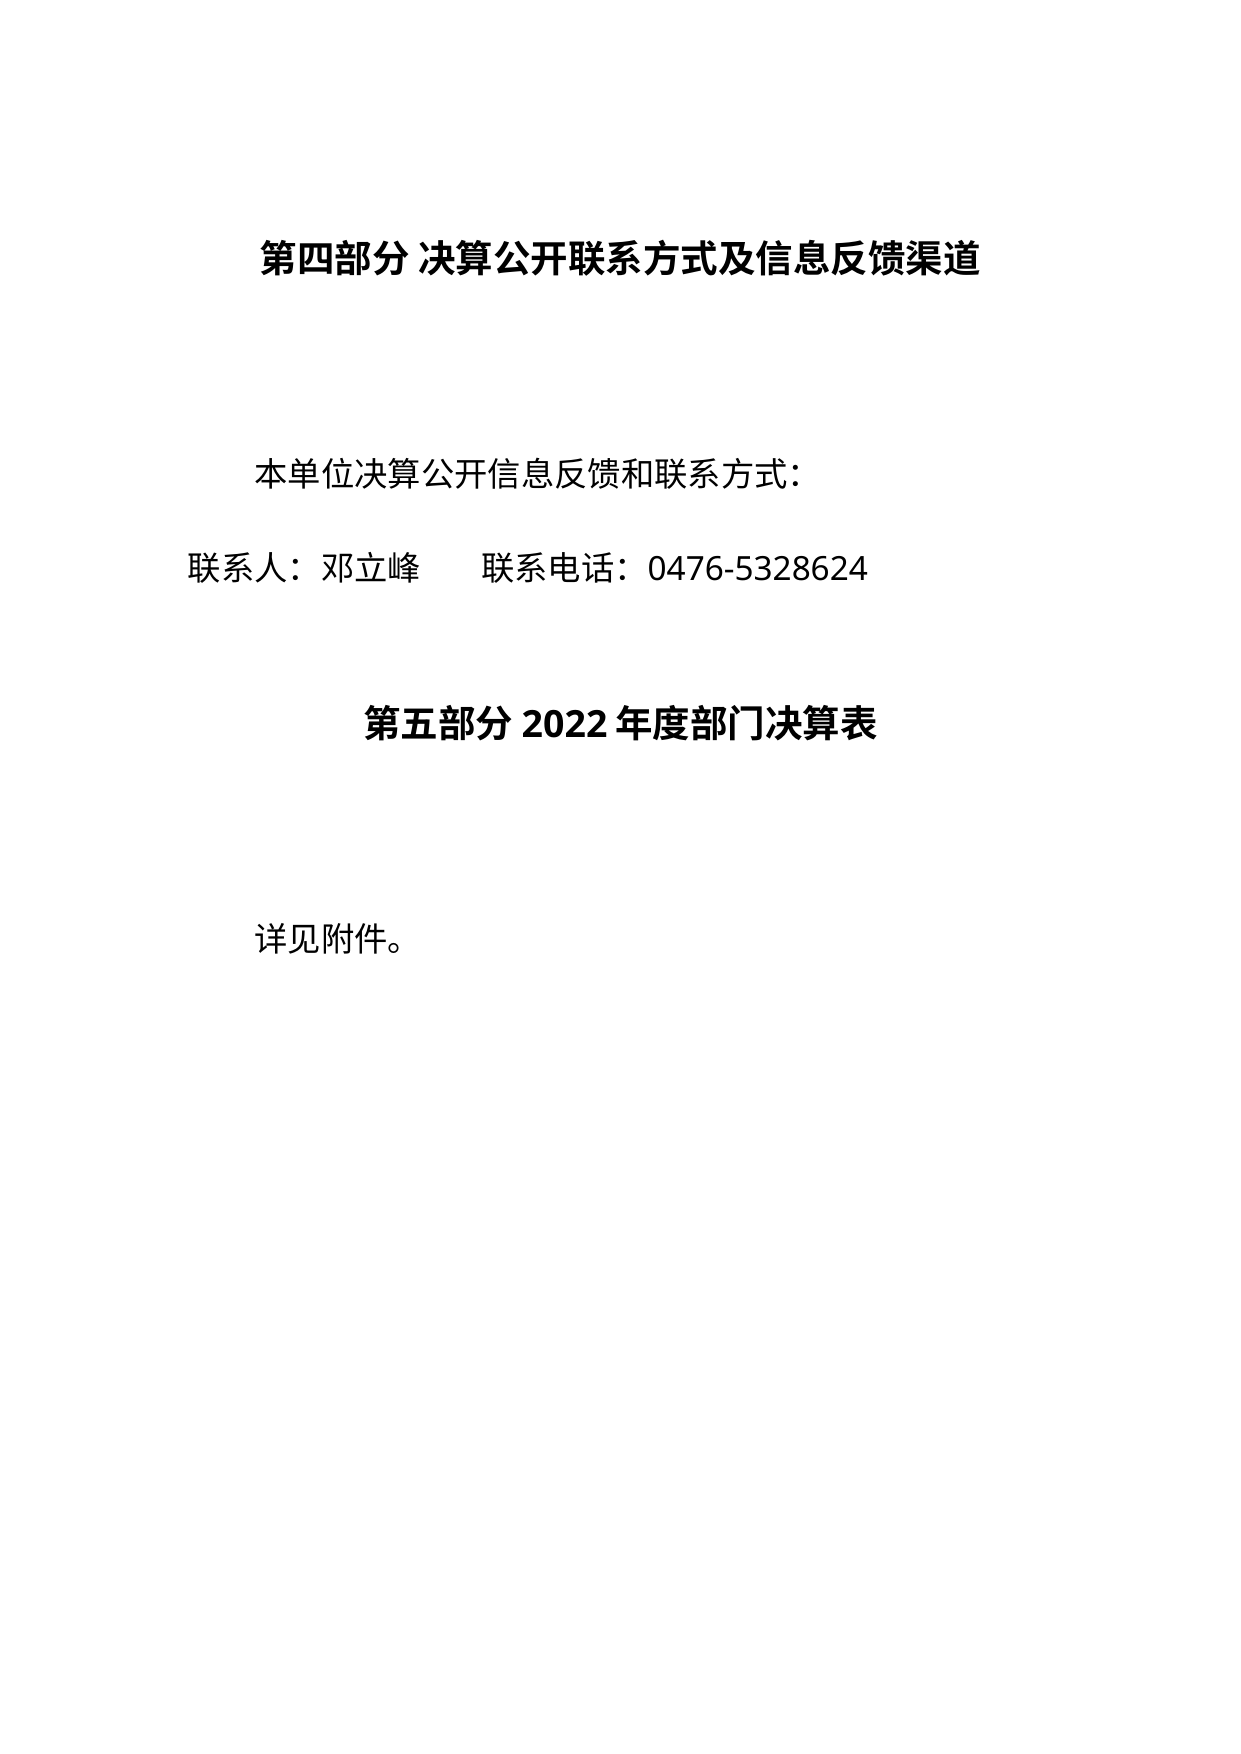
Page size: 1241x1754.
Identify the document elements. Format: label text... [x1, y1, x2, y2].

subtitle 第五部分 2022年度部门决算表 [187, 689, 1053, 754]
text 详见附件。 [187, 904, 1053, 969]
subtitle 第四部分 决算公开联系方式及信息反馈渠道 [187, 224, 1053, 289]
text 联系人：邓立峰 联系电话：0476-5328624 [187, 533, 1053, 598]
text 本单位决算公开信息反馈和联系方式： [187, 439, 1053, 504]
